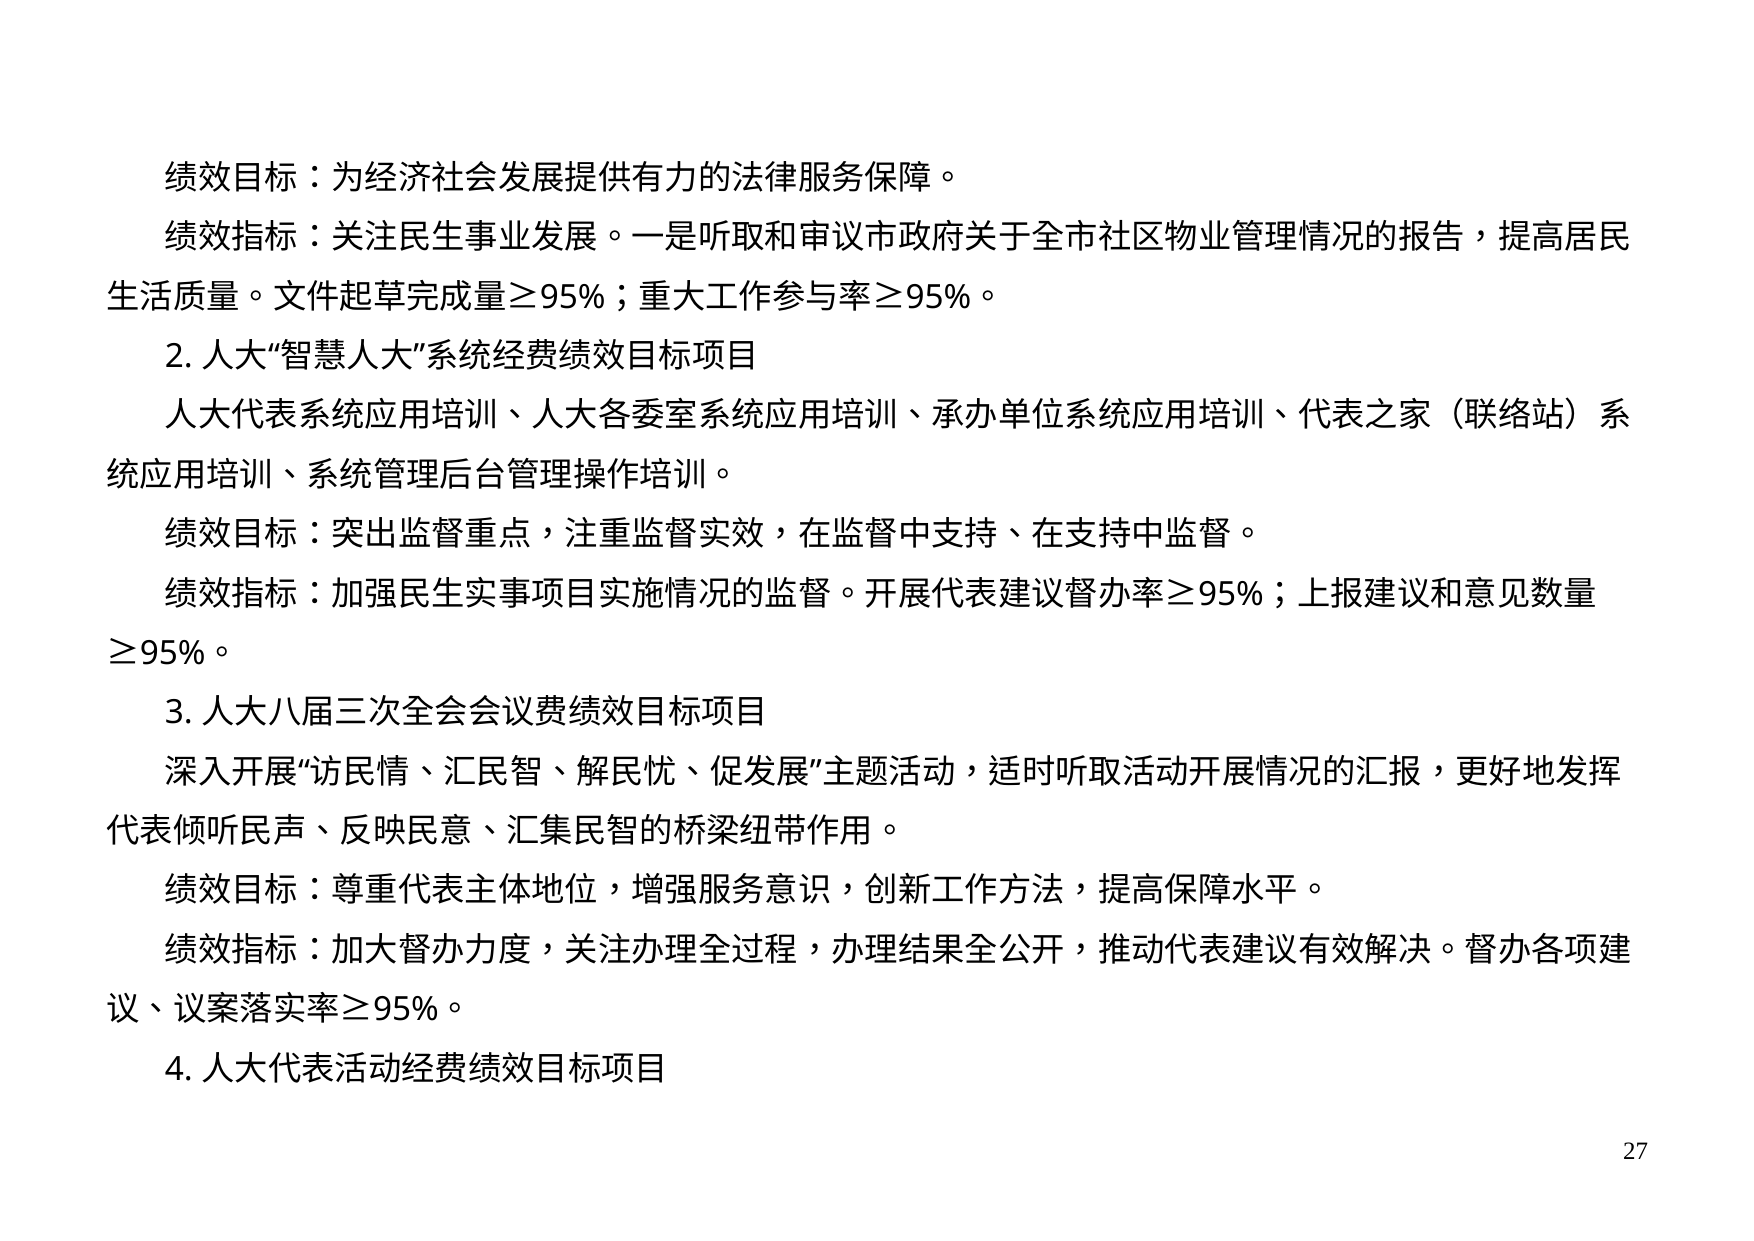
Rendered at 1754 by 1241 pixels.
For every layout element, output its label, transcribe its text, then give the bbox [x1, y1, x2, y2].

text 人大代表系统应用培训、人大各委室系统应用培训、承办单位系统应用培训、代表之家（联络站）系统应用培训、系统管理后台管理操作培训。 [106, 379, 1648, 498]
text 3. 人大八届三次全会会议费绩效目标项目 [106, 676, 1648, 736]
text 绩效目标：为经济社会发展提供有力的法律服务保障。 [106, 142, 1648, 201]
text 绩效目标：突出监督重点，注重监督实效，在监督中支持、在支持中监督。 [106, 498, 1648, 557]
text 绩效指标：加强民生实事项目实施情况的监督。开展代表建议督办率≥95%；上报建议和意见数量≥95%。 [106, 557, 1648, 676]
text 绩效目标：尊重代表主体地位，增强服务意识，创新工作方法，提高保障水平。 [106, 854, 1648, 914]
text 2. 人大“智慧人大”系统经费绩效目标项目 [106, 320, 1648, 379]
text 绩效指标：关注民生事业发展。一是听取和审议市政府关于全市社区物业管理情况的报告，提高居民生活质量。文件起草完成量≥95%；重大工作参与率≥95%。 [106, 201, 1648, 320]
text 深入开展“访民情、汇民智、解民忧、促发展”主题活动，适时听取活动开展情况的汇报，更好地发挥代表倾听民声、反映民意、汇集民智的桥梁纽带作用。 [106, 736, 1648, 854]
text 绩效指标：加大督办力度，关注办理全过程，办理结果全公开，推动代表建议有效解决。督办各项建议、议案落实率≥95%。 [106, 914, 1648, 1032]
text 4. 人大代表活动经费绩效目标项目 [106, 1032, 1648, 1092]
